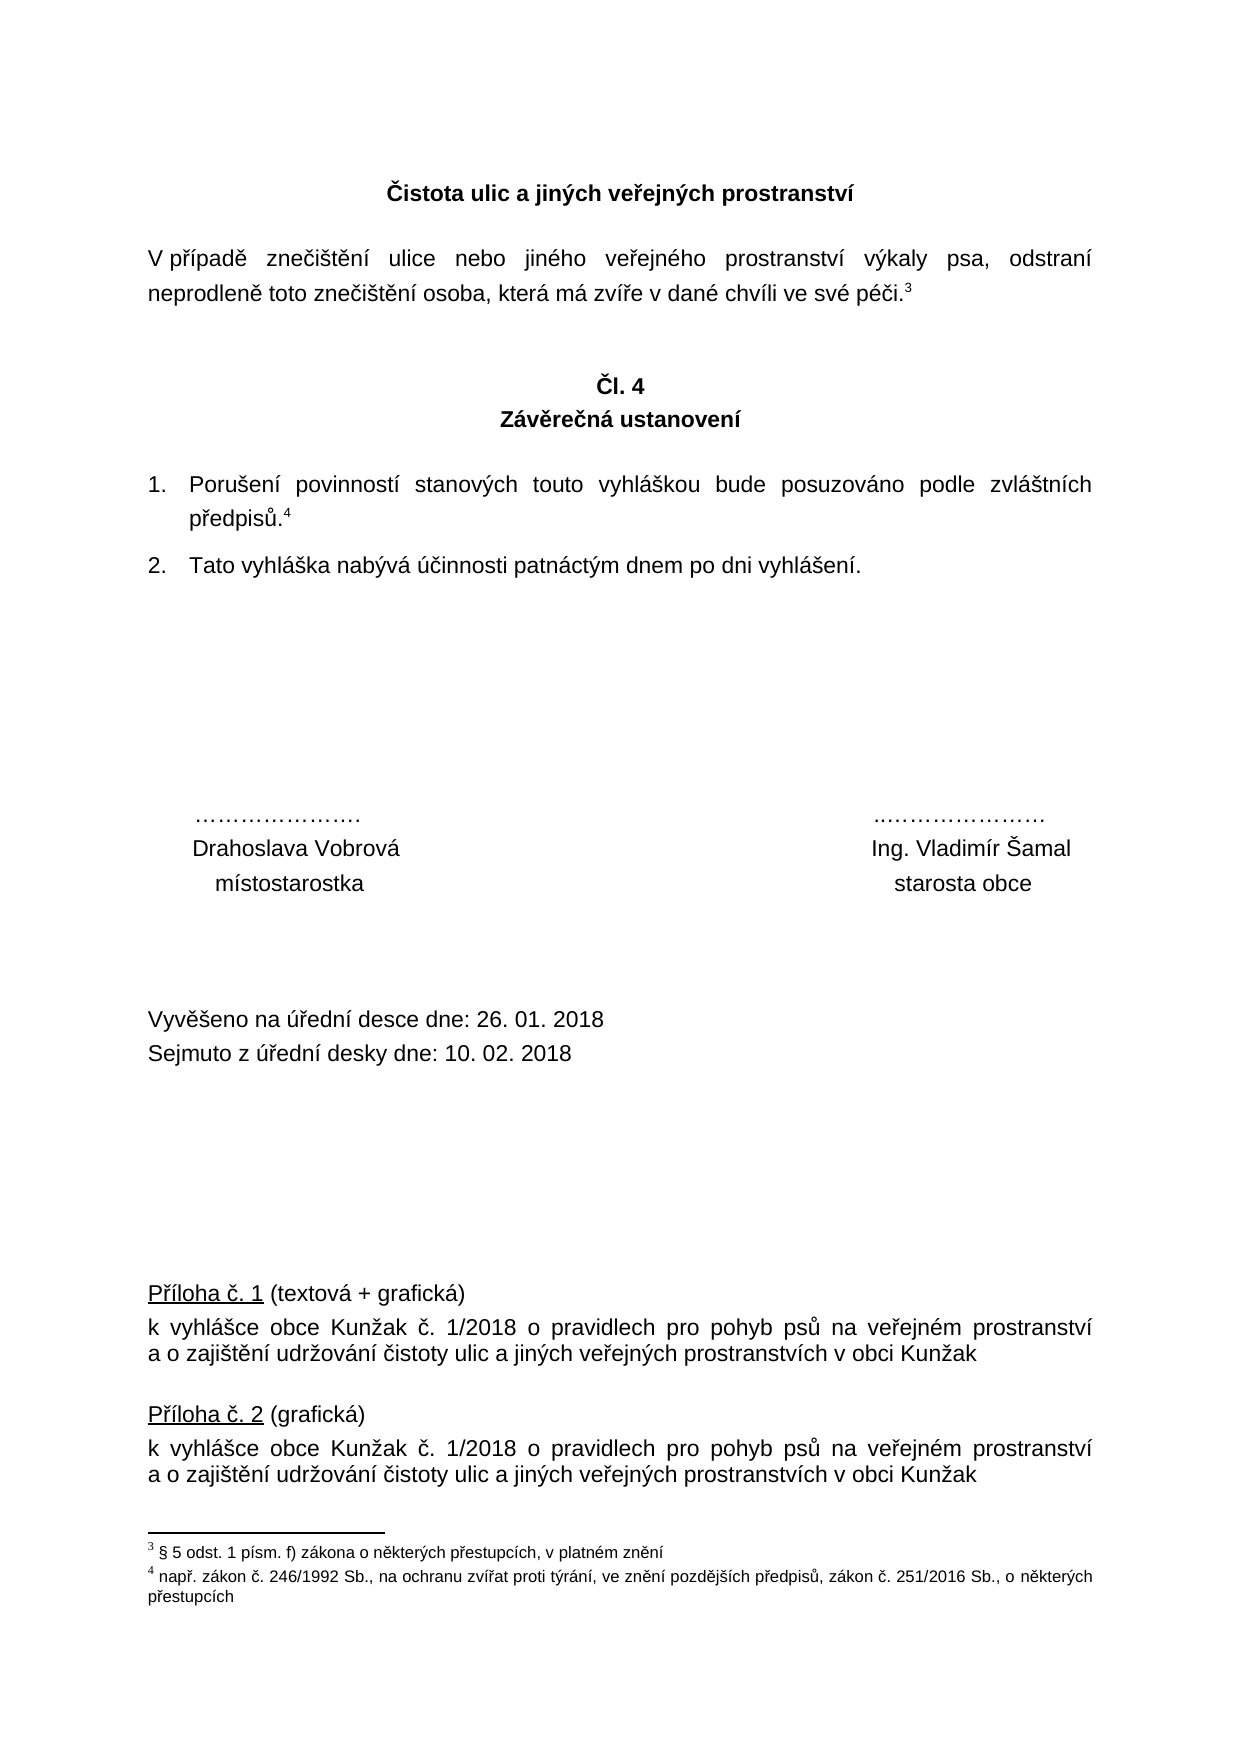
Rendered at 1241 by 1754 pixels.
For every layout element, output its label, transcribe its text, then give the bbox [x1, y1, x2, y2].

text Drahoslava Vobrová Ing. Vladimír Šamal [148, 835, 1093, 862]
list Tato vyhláška nabývá účinnosti patnáctým dnem po dni vyhlášení. [148, 552, 1093, 578]
text Závěrečná ustanovení [148, 406, 1093, 432]
text k vyhlášce obce Kunžak č. 1/2018 o pravidlech pro pohyb psů na veřejném prostranství a o zajištění udržování čistoty ulic a jiných veřejných prostranstvích v obci Kunžak [148, 1435, 1093, 1487]
text Příloha č. 2 (grafická) [148, 1401, 1093, 1427]
text Příloha č. 1 (textová + grafická) [148, 1279, 1093, 1306]
text …………………. ..………………… [148, 801, 1093, 827]
text V případě znečištění ulice nebo jiného veřejného prostranství výkaly psa, odstraní neprodleně toto znečištění osoba, která má zvíře v dané chvíli ve své péči. [148, 245, 1093, 306]
list Porušení povinností stanových touto vyhláškou bude posuzováno podle zvláštních předpisů. [148, 471, 1093, 531]
text Sejmuto z úřední desky dne: 10. 02. 2018 [148, 1040, 1093, 1067]
text Čistota ulic a jiných veřejných prostranství [148, 180, 1093, 207]
text Vyvěšeno na úřední desce dne: 26. 01. 2018 [148, 1006, 1093, 1032]
text Čl. 4 [148, 373, 1093, 399]
text k vyhlášce obce Kunžak č. 1/2018 o pravidlech pro pohyb psů na veřejném prostranství a o zajištění udržování čistoty ulic a jiných veřejných prostranstvích v obci Kunžak [148, 1314, 1093, 1366]
text místostarostka starosta obce [148, 869, 1093, 896]
